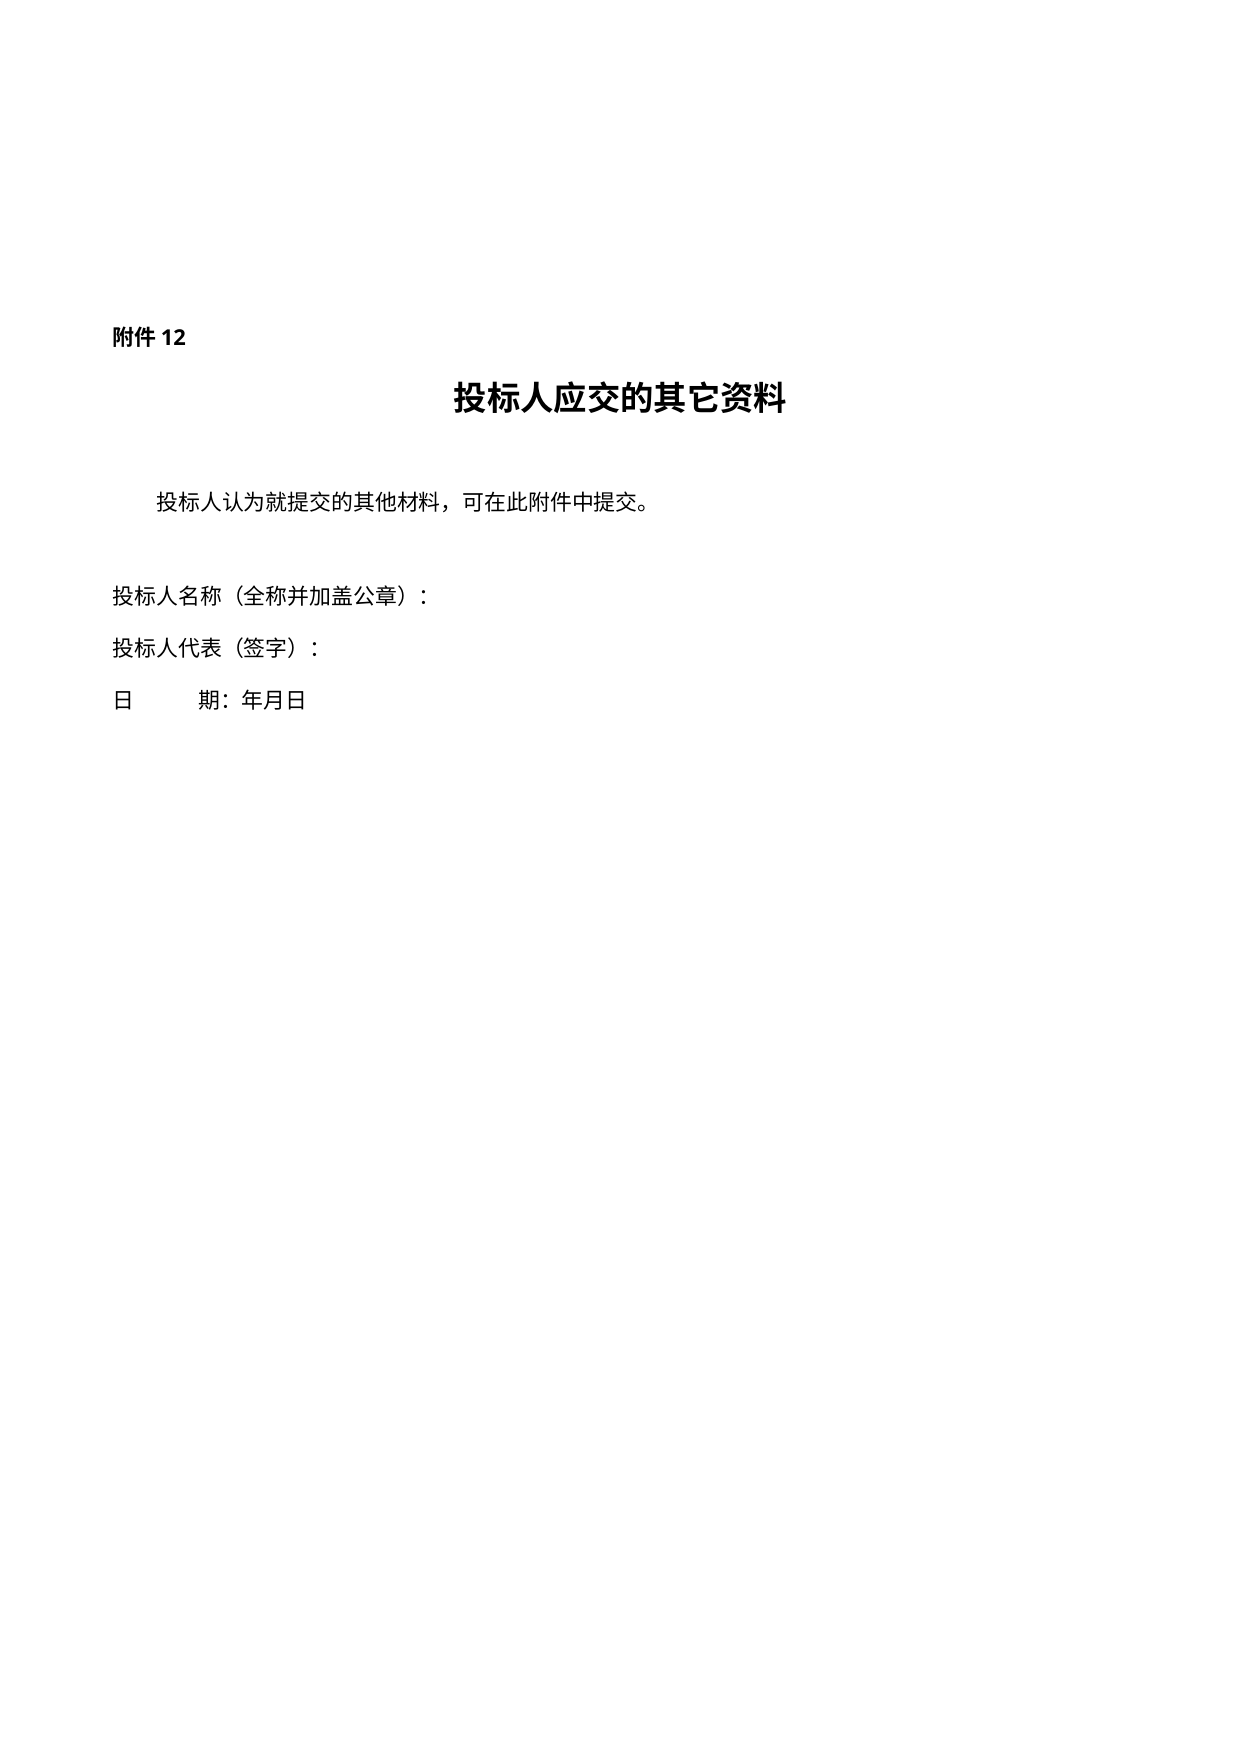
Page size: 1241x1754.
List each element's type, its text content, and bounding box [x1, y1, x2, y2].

text 附件12 [112, 294, 1128, 358]
text 投标人名称（全称并加盖公章）： [112, 562, 1128, 614]
text 日 期：年月日 [112, 667, 1128, 719]
text 投标人应交的其它资料 [112, 358, 1128, 423]
text 投标人代表（签字）： [112, 614, 1128, 667]
text 投标人认为就提交的其他材料，可在此附件中提交。 [112, 475, 1128, 519]
